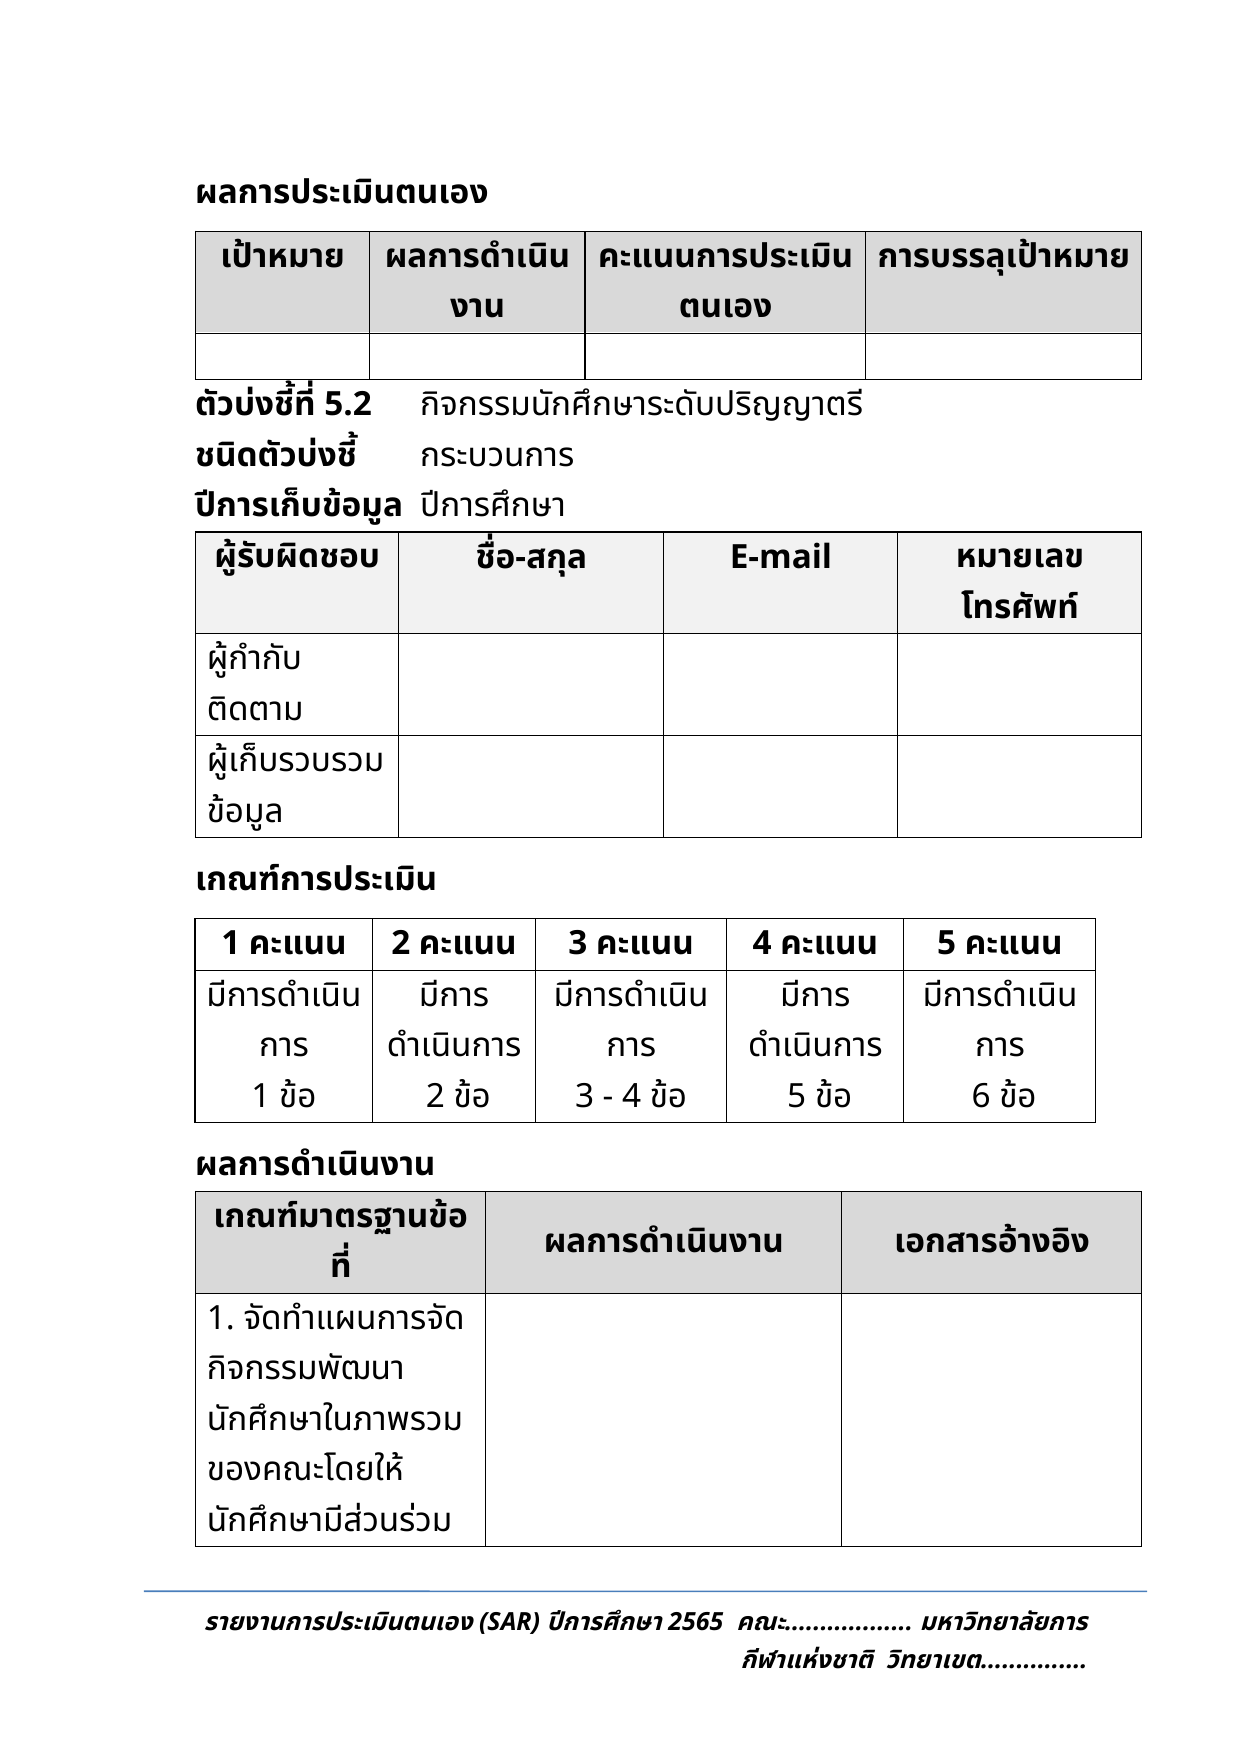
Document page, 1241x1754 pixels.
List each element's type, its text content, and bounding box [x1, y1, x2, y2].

table_header 2 คะแนน [373, 919, 535, 970]
table_cell มีการดำเนินการ 1 ข้อ [196, 971, 372, 1122]
table_header หมายเลขโทรศัพท์ [898, 533, 1141, 633]
table_header ผลการดำเนินงาน [370, 232, 584, 332]
table_cell [586, 334, 865, 379]
table_cell มีการดำเนินการ 5 ข้อ [727, 971, 903, 1122]
text เกณฑ์การประเมิน [195, 855, 1090, 906]
table_cell [898, 634, 1141, 735]
table_cell มีการดำเนินการ 3 - 4 ข้อ [536, 971, 726, 1122]
table_cell มีการดำเนินการ 6 ข้อ [904, 971, 1095, 1122]
table_cell [196, 334, 369, 379]
text ผลการดำเนินงาน [195, 1140, 1090, 1191]
table_cell [486, 1294, 841, 1546]
table_header เกณฑ์มาตรฐานข้อที่ [196, 1192, 485, 1293]
table_cell [898, 736, 1141, 837]
table_cell [399, 736, 663, 837]
table_header ผลการดำเนินงาน [486, 1192, 841, 1293]
table_header เป้าหมาย [196, 232, 369, 332]
table_cell [664, 736, 897, 837]
table_header ชื่อ-สกุล [399, 533, 663, 633]
text ปีการเก็บข้อมูล ปีการศึกษา [195, 481, 1090, 531]
table_header 4 คะแนน [727, 919, 903, 970]
text ชนิดตัวบ่งชี้ กระบวนการ [195, 431, 1090, 481]
table_cell [370, 334, 584, 379]
table_header เอกสารอ้างอิง [842, 1192, 1141, 1293]
table_header ผู้รับผิดชอบ [196, 533, 398, 633]
table_cell มีการดำเนินการ 2 ข้อ [373, 971, 535, 1122]
text ตัวบ่งชี้ที่ 5.2 กิจกรรมนักศึกษาระดับปริญญาตรี [195, 380, 1090, 431]
table_cell [664, 634, 897, 735]
table_cell [866, 334, 1141, 379]
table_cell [196, 1294, 485, 1546]
table_header 5 คะแนน [904, 919, 1095, 970]
table_cell ผู้เก็บรวบรวมข้อมูล [196, 736, 398, 837]
table_header 3 คะแนน [536, 919, 726, 970]
table_header คะแนนการประเมินตนเอง [586, 232, 865, 332]
table_header 1 คะแนน [196, 919, 372, 970]
text ผลการประเมินตนเอง [195, 168, 1090, 218]
table_cell [399, 634, 663, 735]
table_cell ผู้กำกับติดตาม [196, 634, 398, 735]
table_cell [842, 1294, 1141, 1546]
table_header E-mail [664, 533, 897, 633]
table_header การบรรลุเป้าหมาย [866, 232, 1141, 332]
